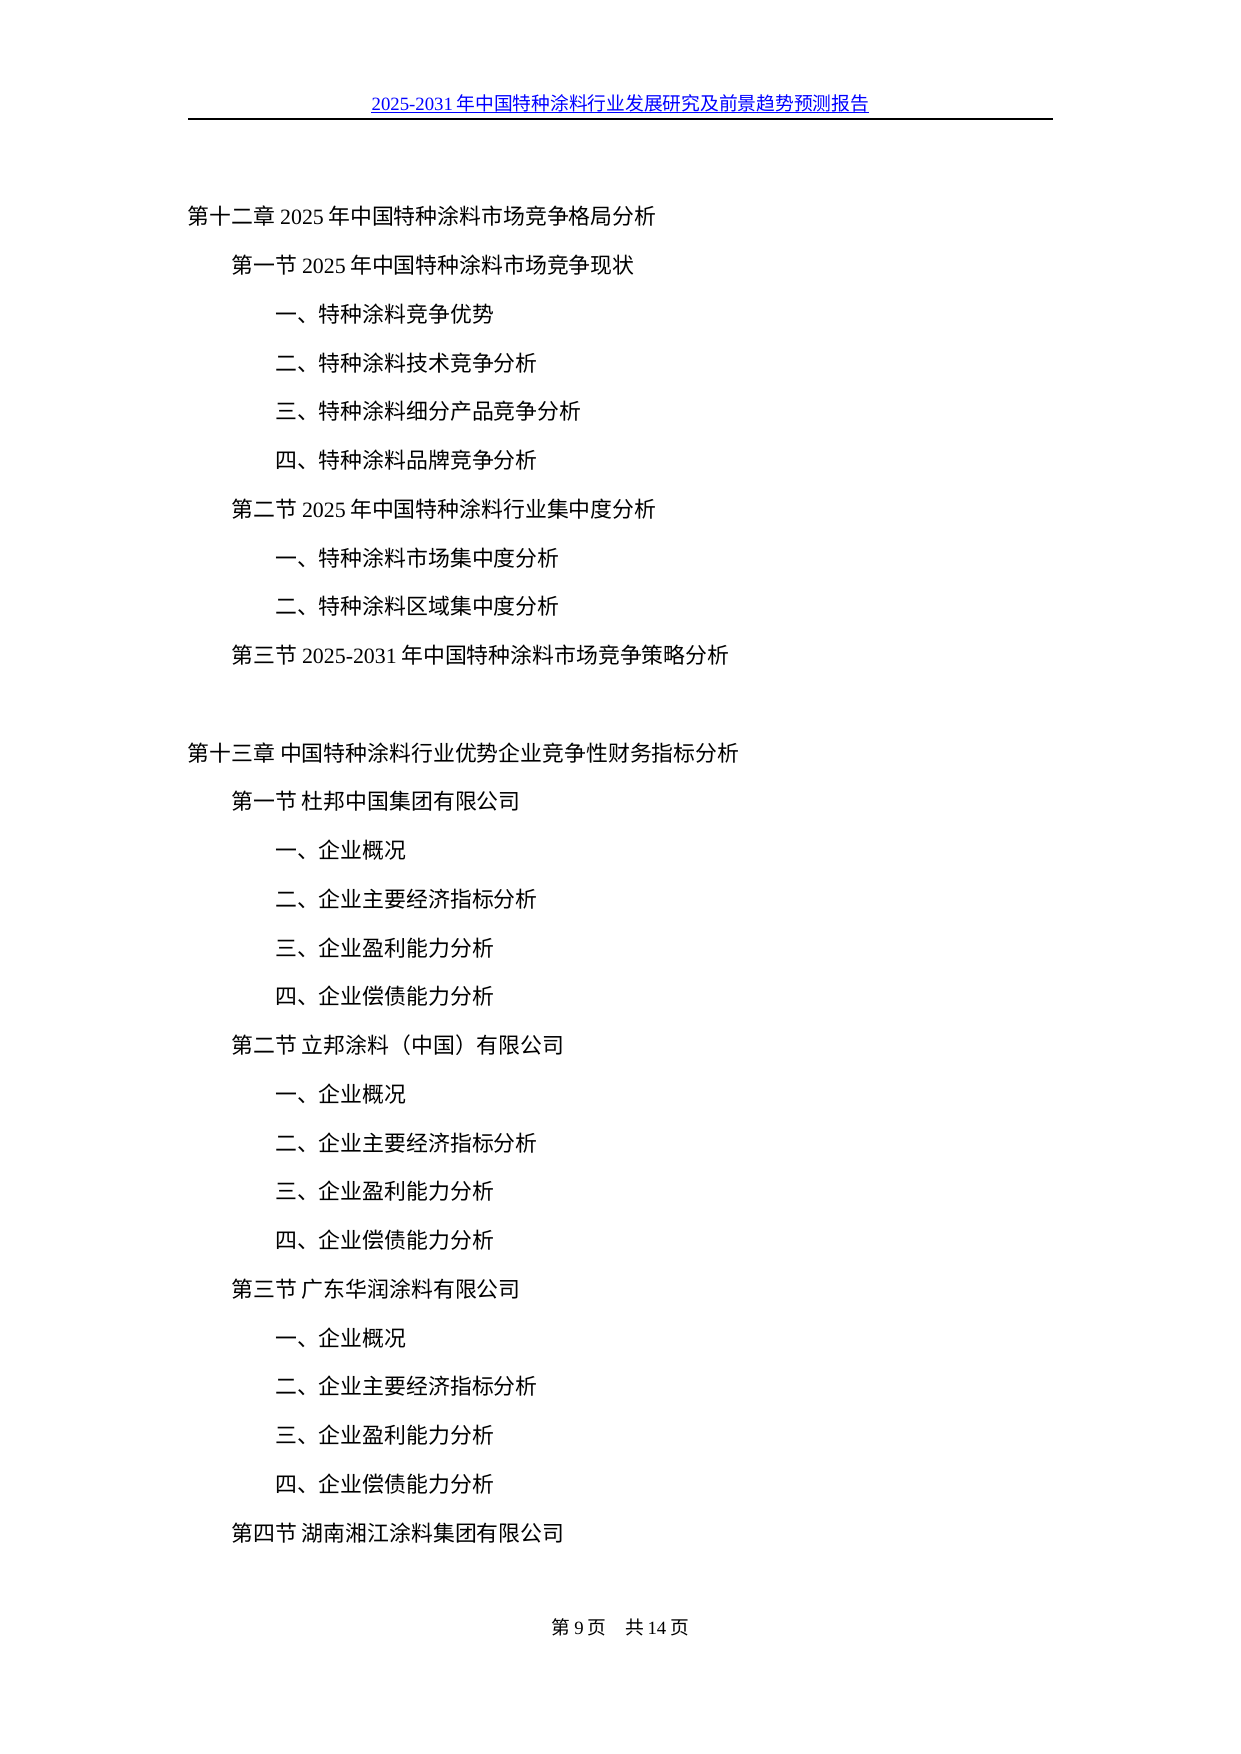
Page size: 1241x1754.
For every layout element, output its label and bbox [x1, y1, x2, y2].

text [187, 150, 1053, 1548]
